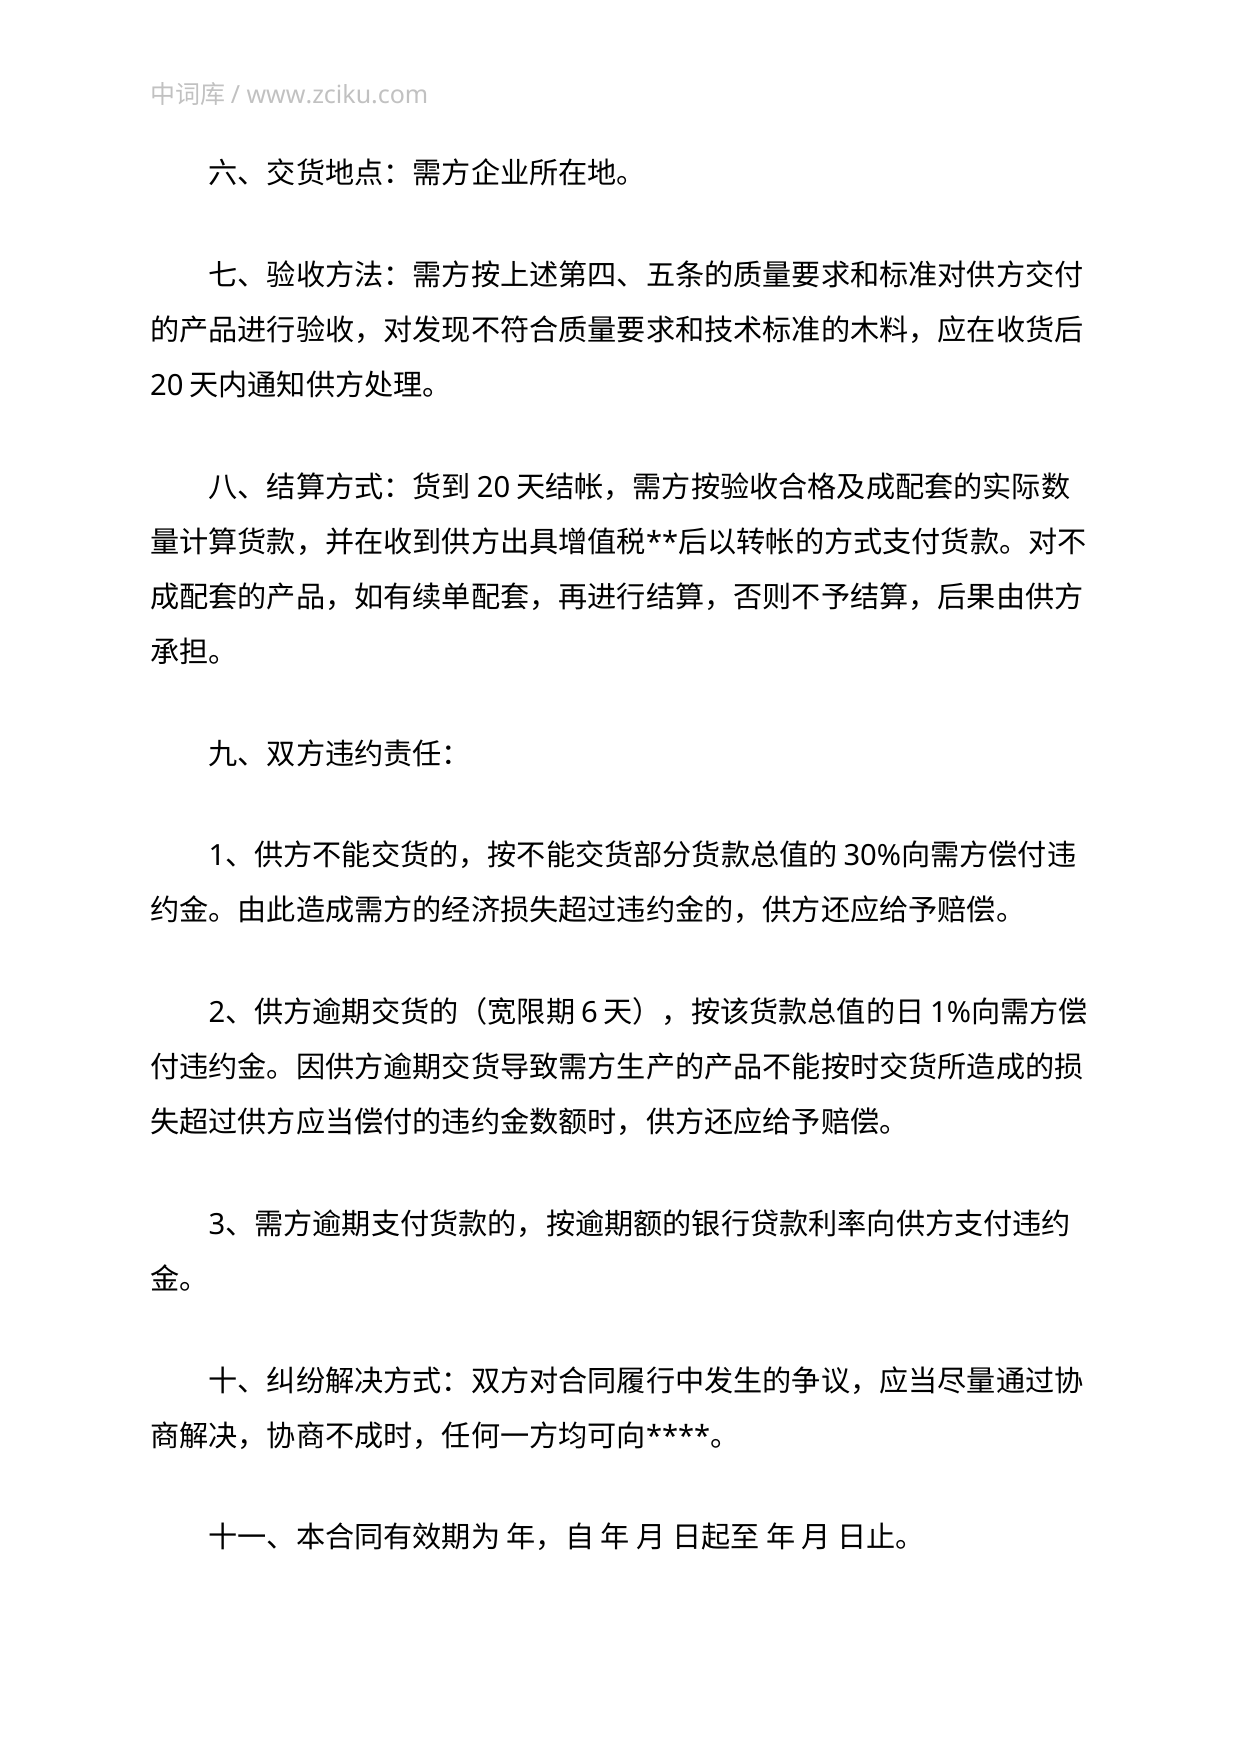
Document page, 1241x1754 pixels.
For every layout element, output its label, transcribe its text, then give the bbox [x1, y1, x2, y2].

text 3、需方逾期支付货款的，按逾期额的银行贷款利率向供方支付违约金。 [150, 1200, 1090, 1298]
text 十一、本合同有效期为 年，自 年 月 日起至 年 月 日止。 [150, 1514, 1090, 1556]
text 七、验收方法：需方按上述第四、五条的质量要求和标准对供方交付的产品进行验收，对发现不符合质量要求和技术标准的木料，应在收货后20天内通知供方处理。 [150, 252, 1090, 404]
text 1、供方不能交货的，按不能交货部分货款总值的30%向需方偿付违约金。由此造成需方的经济损失超过违约金的，供方还应给予赔偿。 [150, 832, 1090, 929]
text 九、双方违约责任： [150, 730, 1090, 772]
text 六、交货地点：需方企业所在地。 [150, 150, 1090, 192]
text 十、纠纷解决方式：双方对合同履行中发生的争议，应当尽量通过协商解决，协商不成时，任何一方均可向****。 [150, 1357, 1090, 1454]
text 八、结算方式：货到20天结帐，需方按验收合格及成配套的实际数量计算货款，并在收到供方出具增值税**后以转帐的方式支付货款。对不成配套的产品，如有续单配套，再进行结算，否则不予结算，后果由供方承担。 [150, 463, 1090, 671]
text 2、供方逾期交货的（宽限期6天），按该货款总值的日1%向需方偿付违约金。因供方逾期交货导致需方生产的产品不能按时交货所造成的损失超过供方应当偿付的违约金数额时，供方还应给予赔偿。 [150, 989, 1090, 1141]
